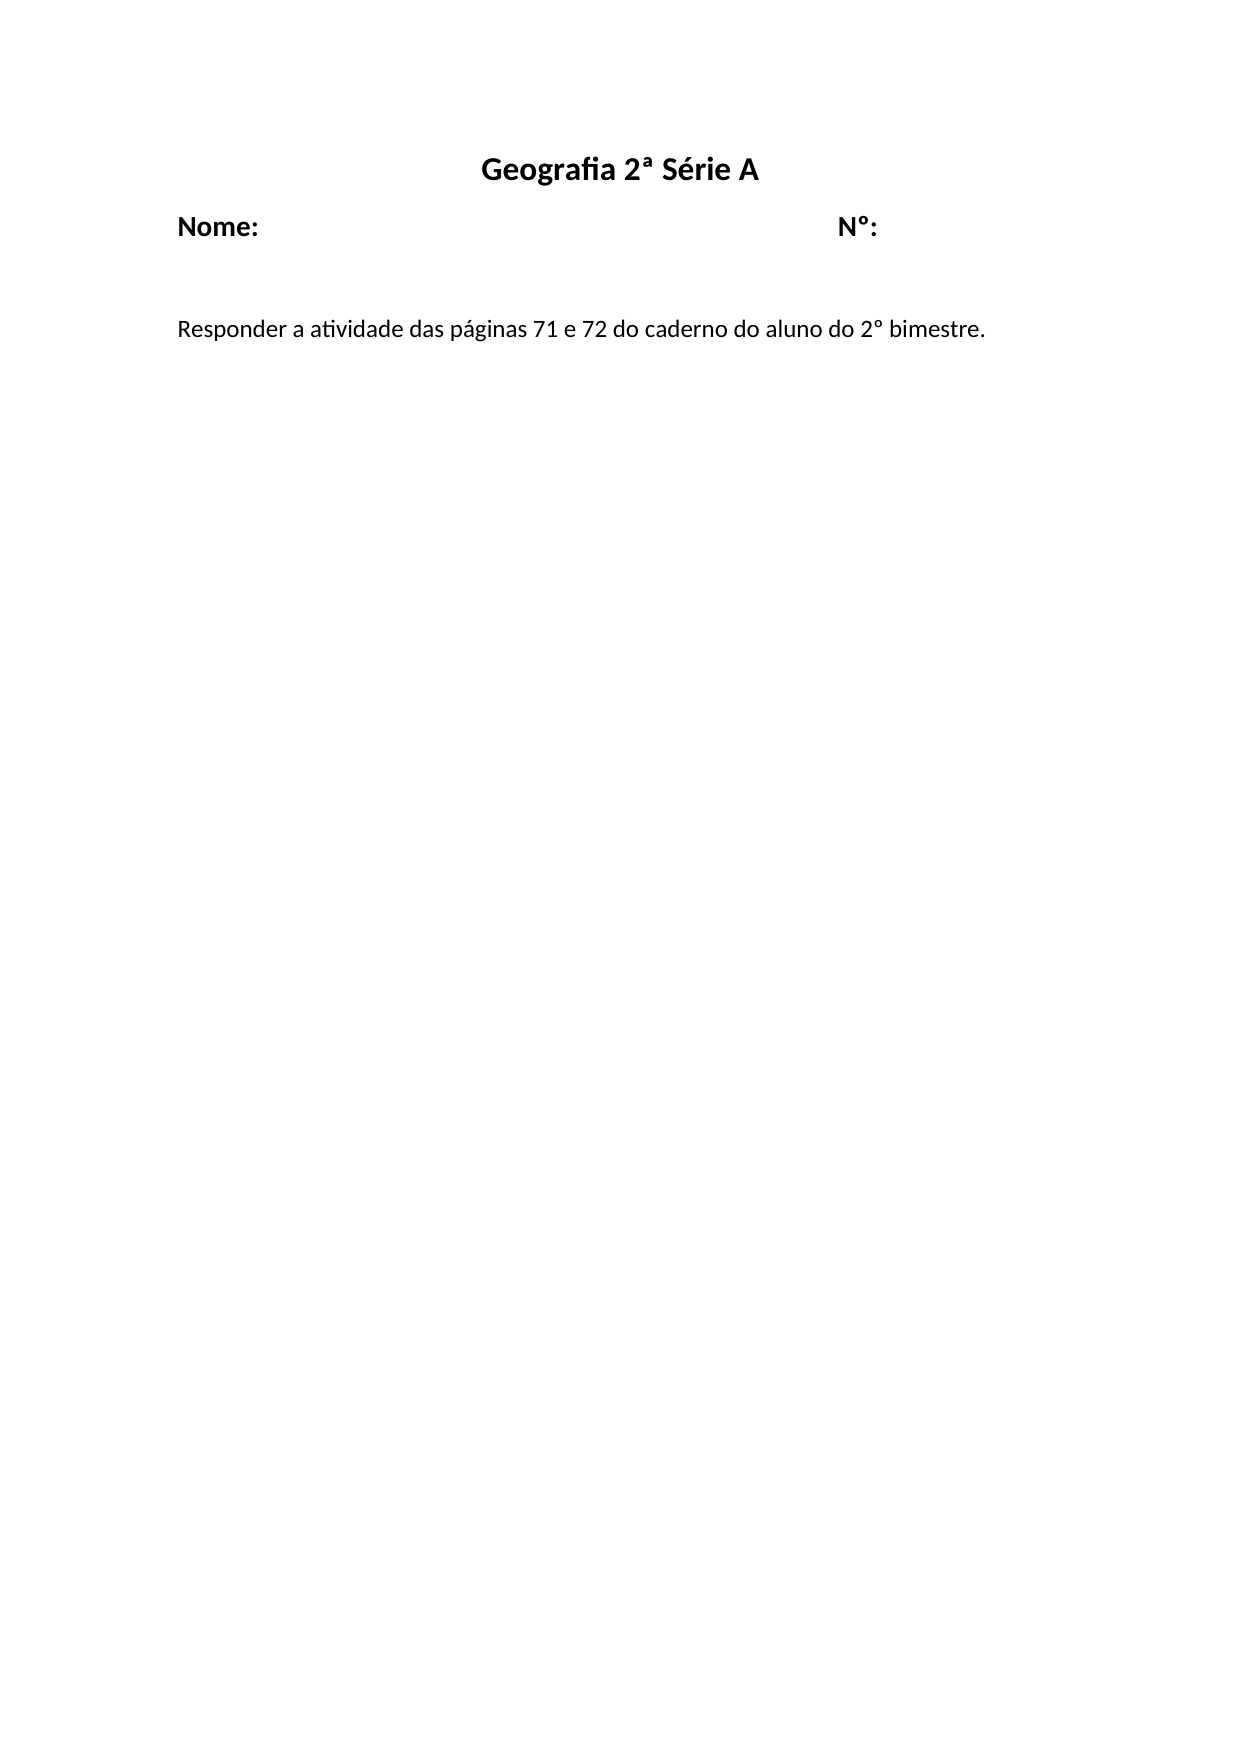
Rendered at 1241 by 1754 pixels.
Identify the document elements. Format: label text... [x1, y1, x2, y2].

text Responder a atividade das páginas 71 e 72 do caderno do aluno do 2º bimestre. [177, 313, 1063, 343]
text Geografia 2ª Série A [177, 148, 1063, 188]
text Nome: Nº: [177, 208, 1063, 244]
